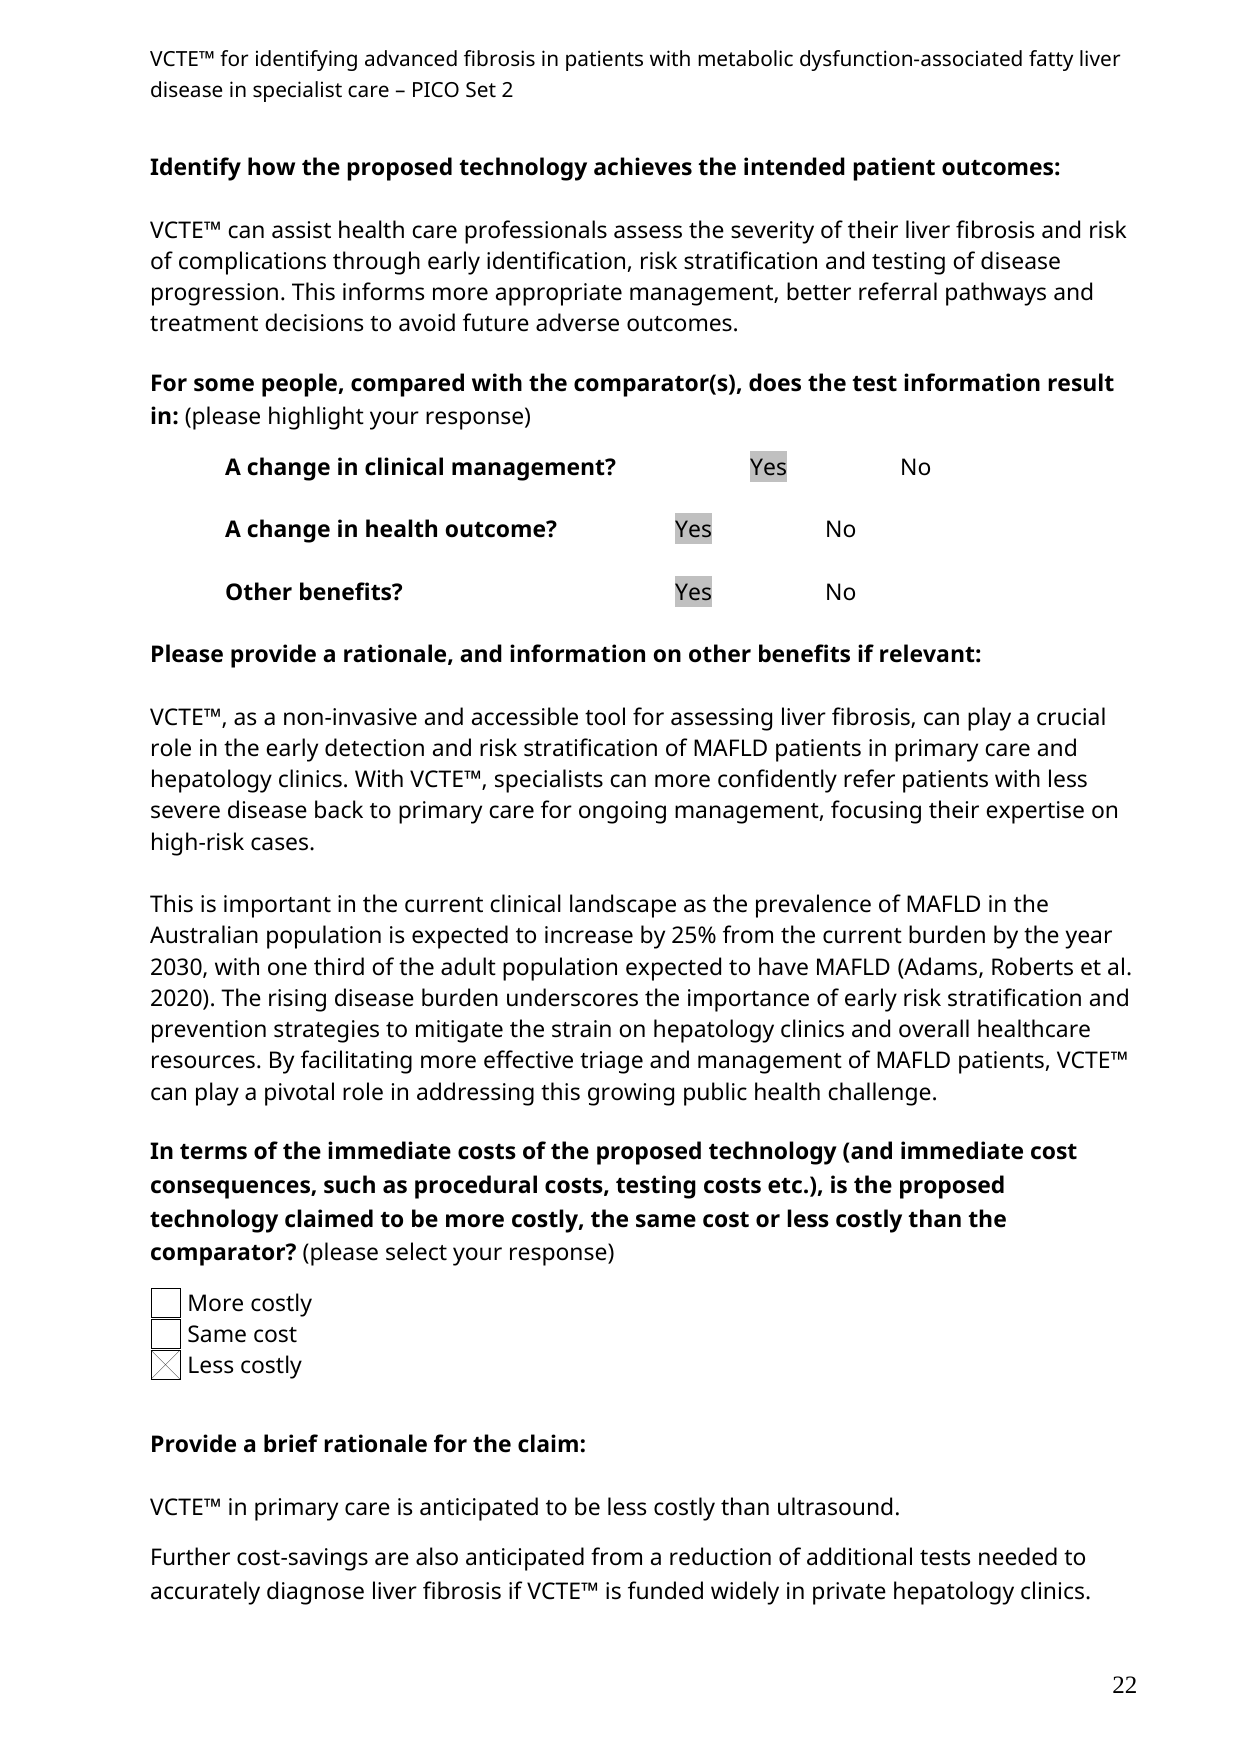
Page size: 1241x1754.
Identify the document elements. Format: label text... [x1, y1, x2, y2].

text A change in health outcome? Yes No [150, 513, 675, 544]
text For some people, compared with the comparator(s), does the test information result in: (please highlight your response) [150, 367, 1137, 432]
text Provide a brief rationale for the claim: [150, 1428, 1137, 1459]
text A change in clinical management? Yes No [787, 451, 1137, 482]
text A change in clinical management? Yes No [150, 451, 750, 482]
text Same cost [150, 1318, 1137, 1349]
text More costly [150, 1287, 1137, 1318]
text VCTE™, as a non-invasive and accessible tool for assessing liver fibrosis, can play a crucial role in the early detection and risk stratification of MAFLD patients in primary care and hepatology clinics. With VCTE™, specialists can more confidently refer patients with less severe disease back to primary care for ongoing management, focusing their expertise on high-risk cases. [150, 701, 1137, 857]
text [150, 1541, 1137, 1606]
text This is important in the current clinical landscape as the prevalence of MAFLD in the Australian population is expected to increase by 25% from the current burden by the year 2030, with one third of the adult population expected to have MAFLD (Adams, Roberts et al. 2020). The rising disease burden underscores the importance of early risk stratification and prevention strategies to mitigate the strain on hepatology clinics and overall healthcare resources. By facilitating more effective triage and management of MAFLD patients, VCTE™ can play a pivotal role in addressing this growing public health challenge. [150, 888, 1137, 1107]
text VCTE™ can assist health care professionals assess the severity of their liver fibrosis and risk of complications through early identification, risk stratification and testing of disease progression. This informs more appropriate management, better referral pathways and treatment decisions to avoid future adverse outcomes. [150, 213, 1137, 338]
text VCTE™ in primary care is anticipated to be less costly than ultrasound. [150, 1491, 1137, 1522]
text In terms of the immediate costs of the proposed technology (and immediate cost consequences, such as procedural costs, testing costs etc.), is the proposed technology claimed to be more costly, the same cost or less costly than the comparator? (please select your response) [150, 1135, 1137, 1267]
text A change in health outcome? Yes No [712, 513, 1137, 544]
text Other benefits? Yes No [150, 576, 675, 607]
text Other benefits? Yes No [712, 576, 1137, 607]
text Less costly [150, 1349, 1137, 1380]
text Identify how the proposed technology achieves the intended patient outcomes: [150, 151, 1137, 182]
text Please provide a rationale, and information on other benefits if relevant: [150, 638, 1137, 669]
